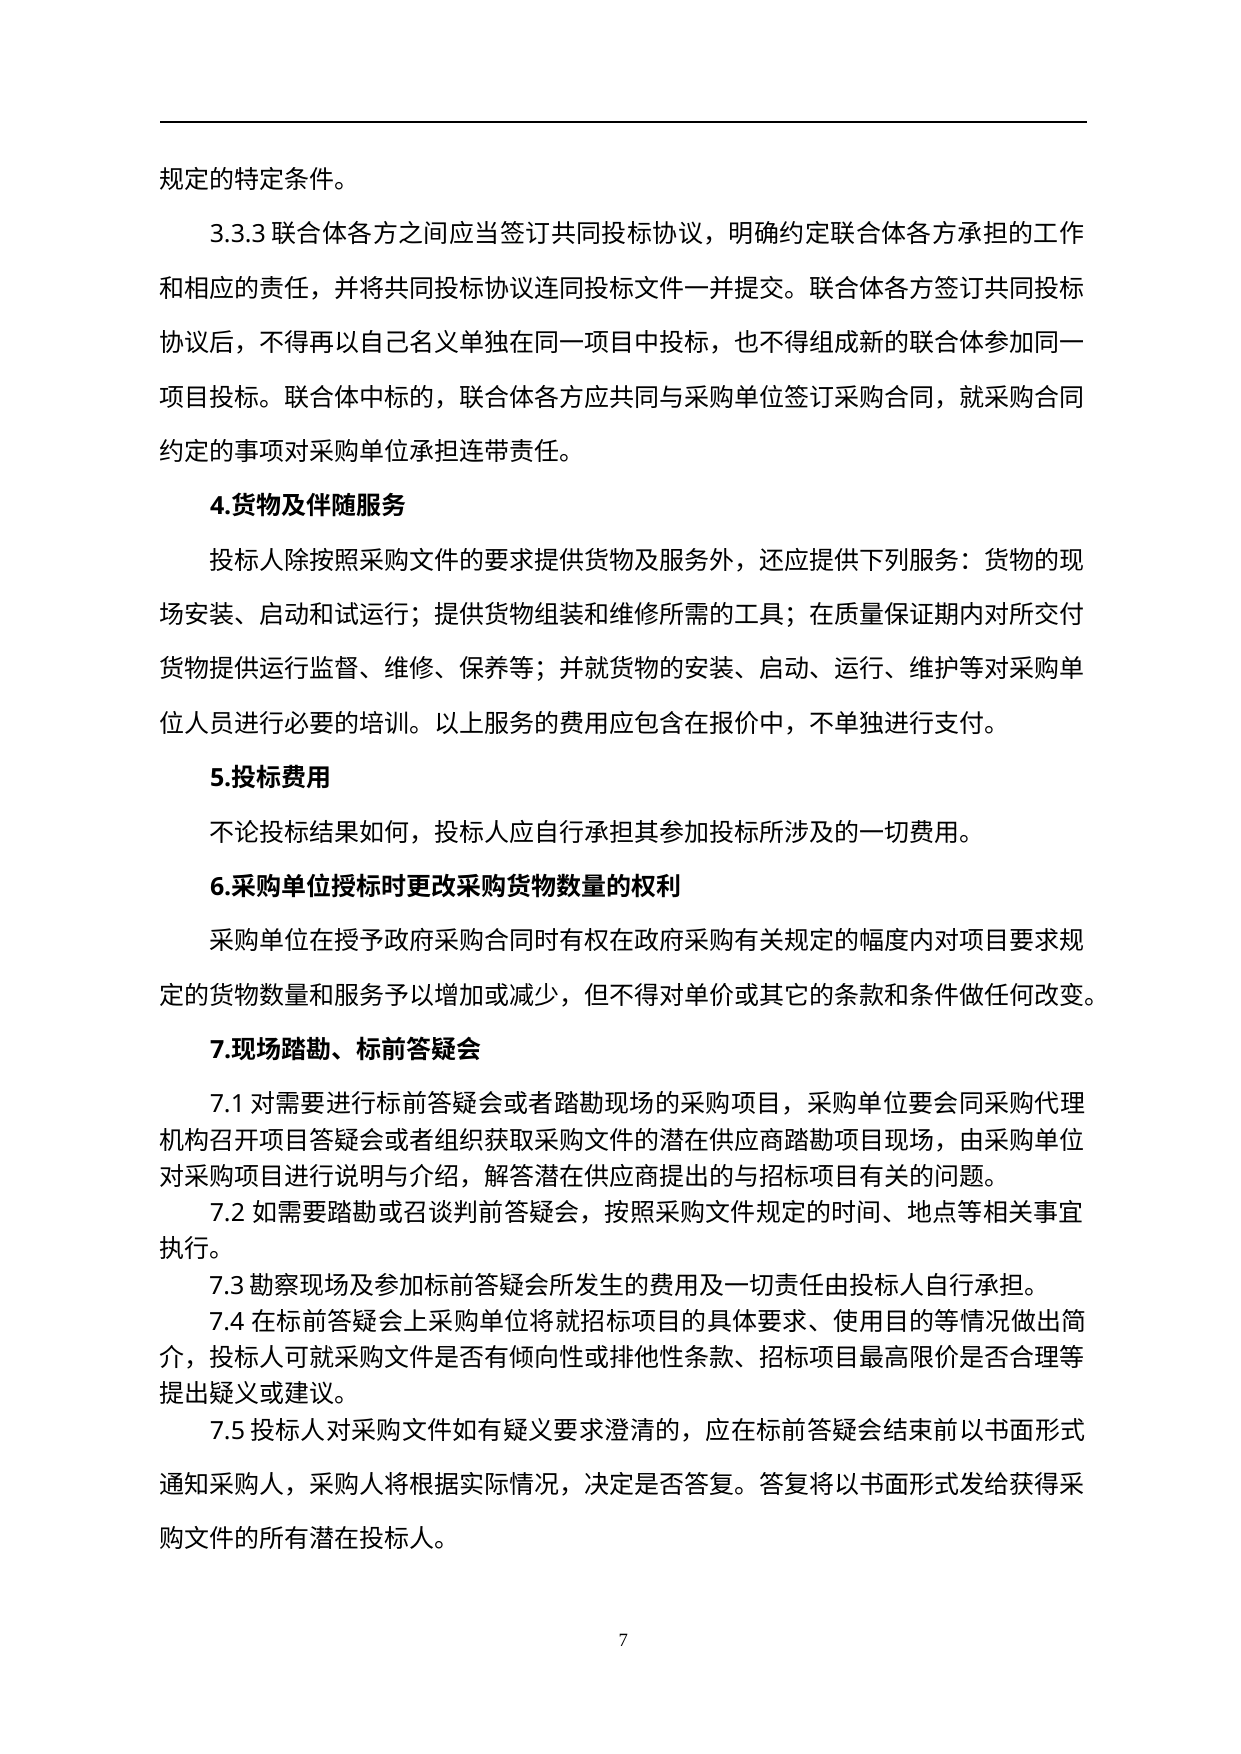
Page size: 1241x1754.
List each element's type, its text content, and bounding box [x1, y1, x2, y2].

text 4.货物及伴随服务 [159, 486, 1087, 522]
text 7.1对需要进行标前答疑会或者踏勘现场的采购项目，采购单位要会同采购代理机构召开项目答疑会或者组织获取采购文件的潜在供应商踏勘项目现场，由采购单位对采购项目进行说明与介绍，解答潜在供应商提出的与招标项目有关的问题。 [159, 1084, 1087, 1193]
text 5.投标费用 [159, 758, 1087, 794]
text 6.采购单位授标时更改采购货物数量的权利 [159, 866, 1087, 903]
text 7.2 如需要踏勘或召谈判前答疑会，按照采购文件规定的时间、地点等相关事宜执行。 [159, 1193, 1087, 1265]
text 7.5投标人对采购文件如有疑义要求澄清的，应在标前答疑会结束前以书面形式通知采购人，采购人将根据实际情况，决定是否答复。答复将以书面形式发给获得采购文件的所有潜在投标人。 [159, 1410, 1087, 1555]
text 采购单位在授予政府采购合同时有权在政府采购有关规定的幅度内对项目要求规定的货物数量和服务予以增加或减少，但不得对单价或其它的条款和条件做任何改变。 [159, 921, 1087, 1011]
text 投标人除按照采购文件的要求提供货物及服务外，还应提供下列服务：货物的现场安装、启动和试运行；提供货物组装和维修所需的工具；在质量保证期内对所交付货物提供运行监督、维修、保养等；并就货物的安装、启动、运行、维护等对采购单位人员进行必要的培训。以上服务的费用应包含在报价中，不单独进行支付。 [159, 540, 1087, 739]
text 7.3勘察现场及参加标前答疑会所发生的费用及一切责任由投标人自行承担。 [159, 1265, 1087, 1301]
text 不论投标结果如何，投标人应自行承担其参加投标所涉及的一切费用。 [159, 812, 1087, 848]
text 3.3.3联合体各方之间应当签订共同投标协议，明确约定联合体各方承担的工作和相应的责任，并将共同投标协议连同投标文件一并提交。联合体各方签订共同投标协议后，不得再以自己名义单独在同一项目中投标，也不得组成新的联合体参加同一项目投标。联合体中标的，联合体各方应共同与采购单位签订采购合同，就采购合同约定的事项对采购单位承担连带责任。 [159, 214, 1087, 468]
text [159, 159, 1087, 196]
text 7.4 在标前答疑会上采购单位将就招标项目的具体要求、使用目的等情况做出简介，投标人可就采购文件是否有倾向性或排他性条款、招标项目最高限价是否合理等提出疑义或建议。 [159, 1301, 1087, 1410]
text 7.现场踏勘、标前答疑会 [159, 1029, 1087, 1066]
